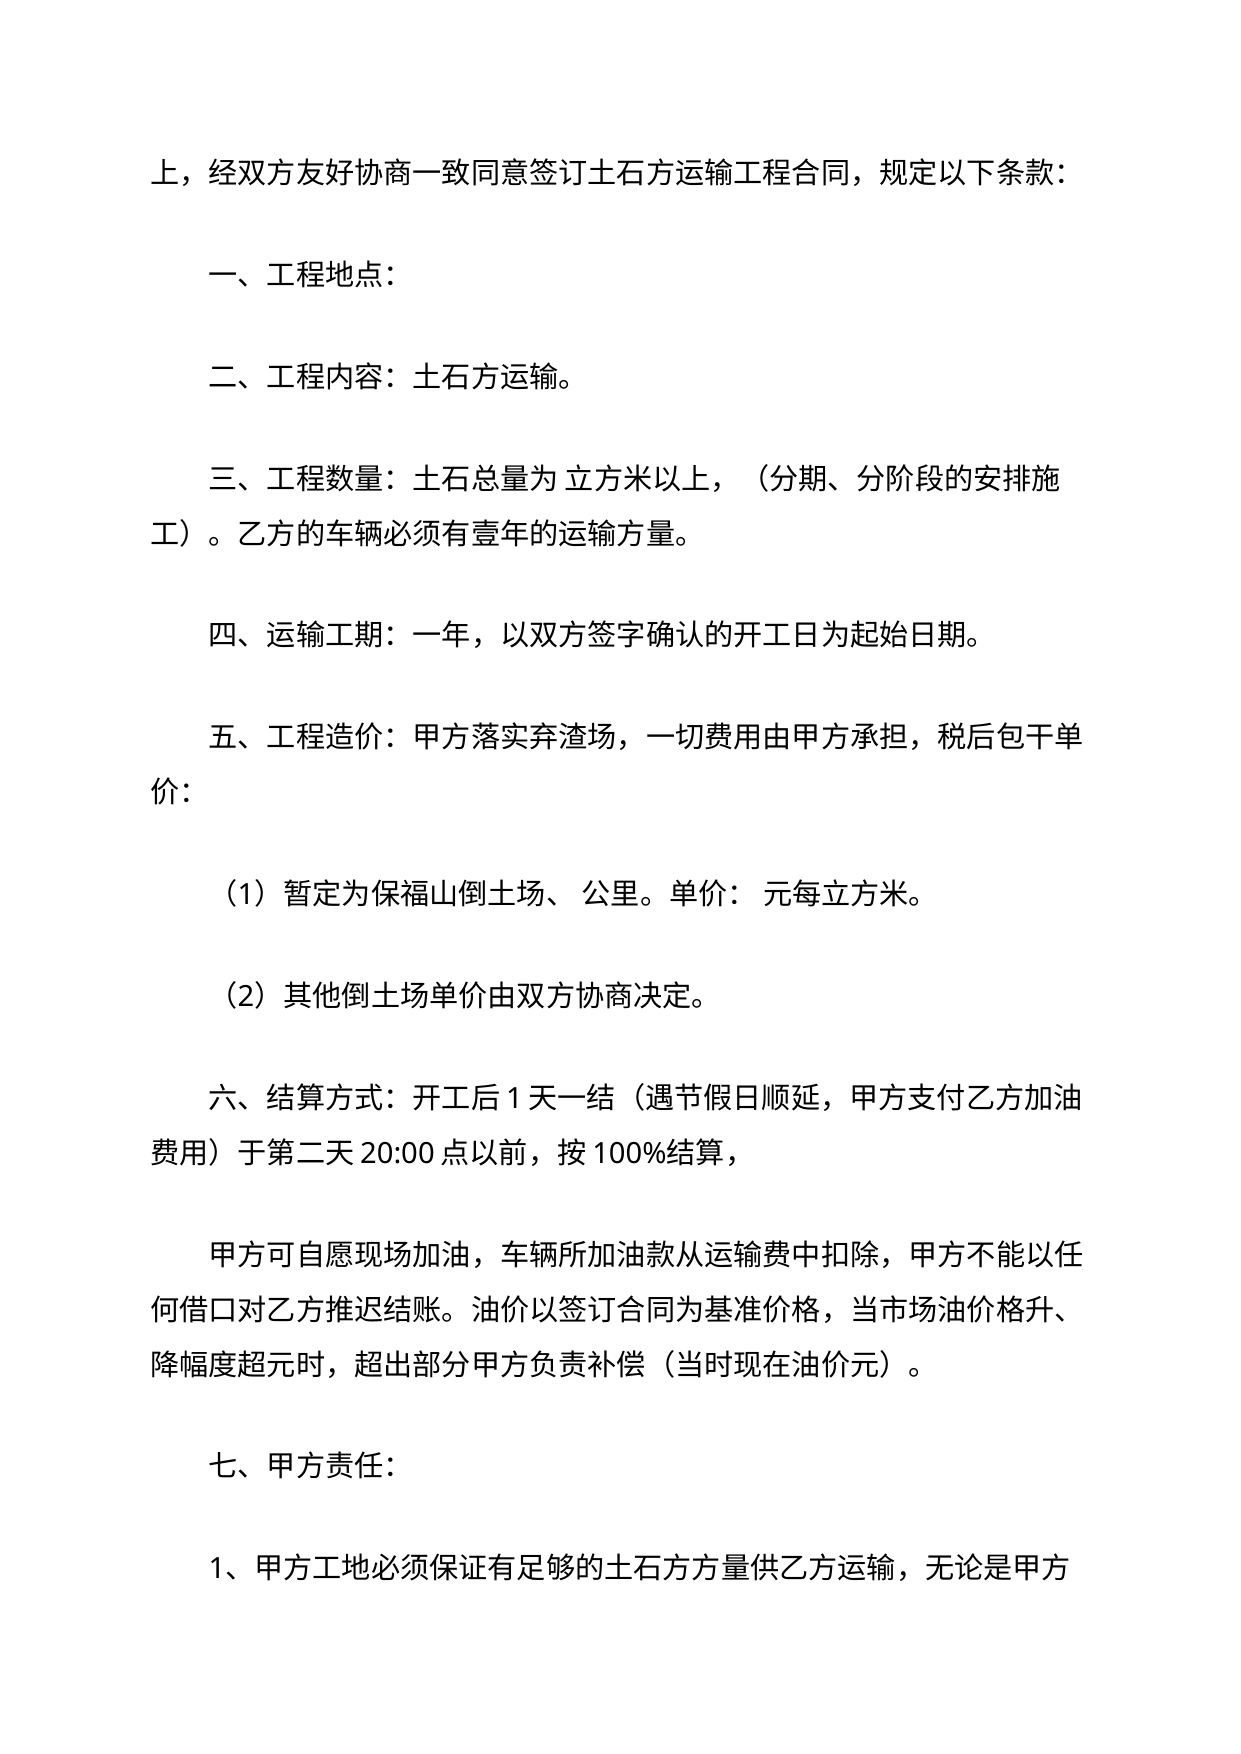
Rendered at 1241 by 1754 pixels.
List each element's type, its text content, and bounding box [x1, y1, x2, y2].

text 六、结算方式：开工后1天一结（遇节假日顺延，甲方支付乙方加油费用）于第二天20:00点以前，按100%结算， [150, 1074, 1090, 1172]
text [150, 150, 1090, 192]
text 二、工程内容：土石方运输。 [150, 353, 1090, 396]
text 七、甲方责任： [150, 1443, 1090, 1485]
text 四、运输工期：一年，以双方签字确认的开工日为起始日期。 [150, 612, 1090, 654]
text （1）暂定为保福山倒土场、 公里。单价： 元每立方米。 [150, 870, 1090, 913]
text 甲方可自愿现场加油，车辆所加油款从运输费中扣除，甲方不能以任何借口对乙方推迟结账。油价以签订合同为基准价格，当市场油价格升、降幅度超元时，超出部分甲方负责补偿（当时现在油价元）。 [150, 1231, 1090, 1383]
text 一、工程地点： [150, 252, 1090, 294]
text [150, 1545, 1090, 1587]
text 三、工程数量：土石总量为 立方米以上，（分期、分阶段的安排施工）。乙方的车辆必须有壹年的运输方量。 [150, 455, 1090, 552]
text 五、工程造价：甲方落实弃渣场，一切费用由甲方承担，税后包干单价： [150, 714, 1090, 811]
text （2）其他倒土场单价由双方协商决定。 [150, 972, 1090, 1015]
